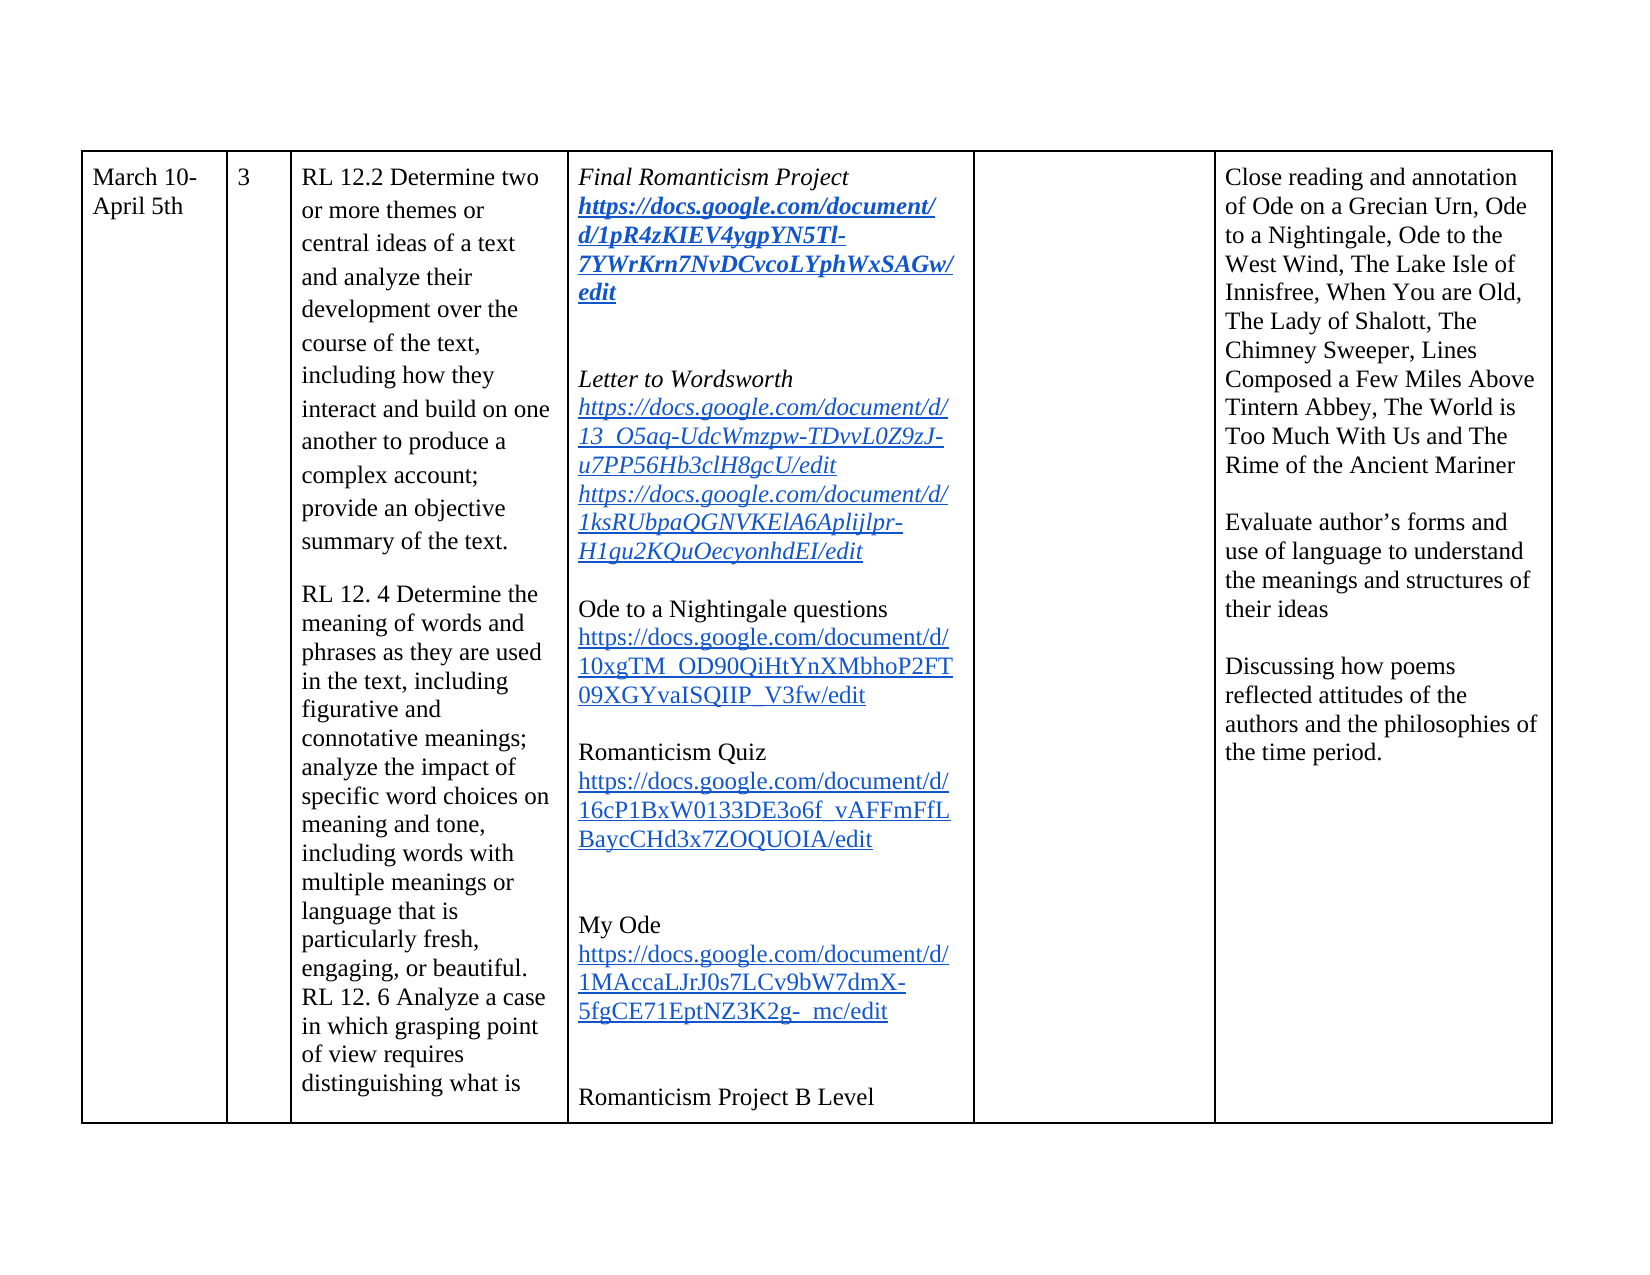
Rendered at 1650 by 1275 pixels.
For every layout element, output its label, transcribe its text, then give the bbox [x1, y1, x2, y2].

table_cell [569, 152, 973, 1122]
table_cell [975, 152, 1214, 1122]
table_cell March 10-April 5th [83, 152, 226, 1122]
table_cell 3 [228, 152, 290, 1122]
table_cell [1216, 152, 1551, 1122]
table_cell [292, 152, 567, 1122]
